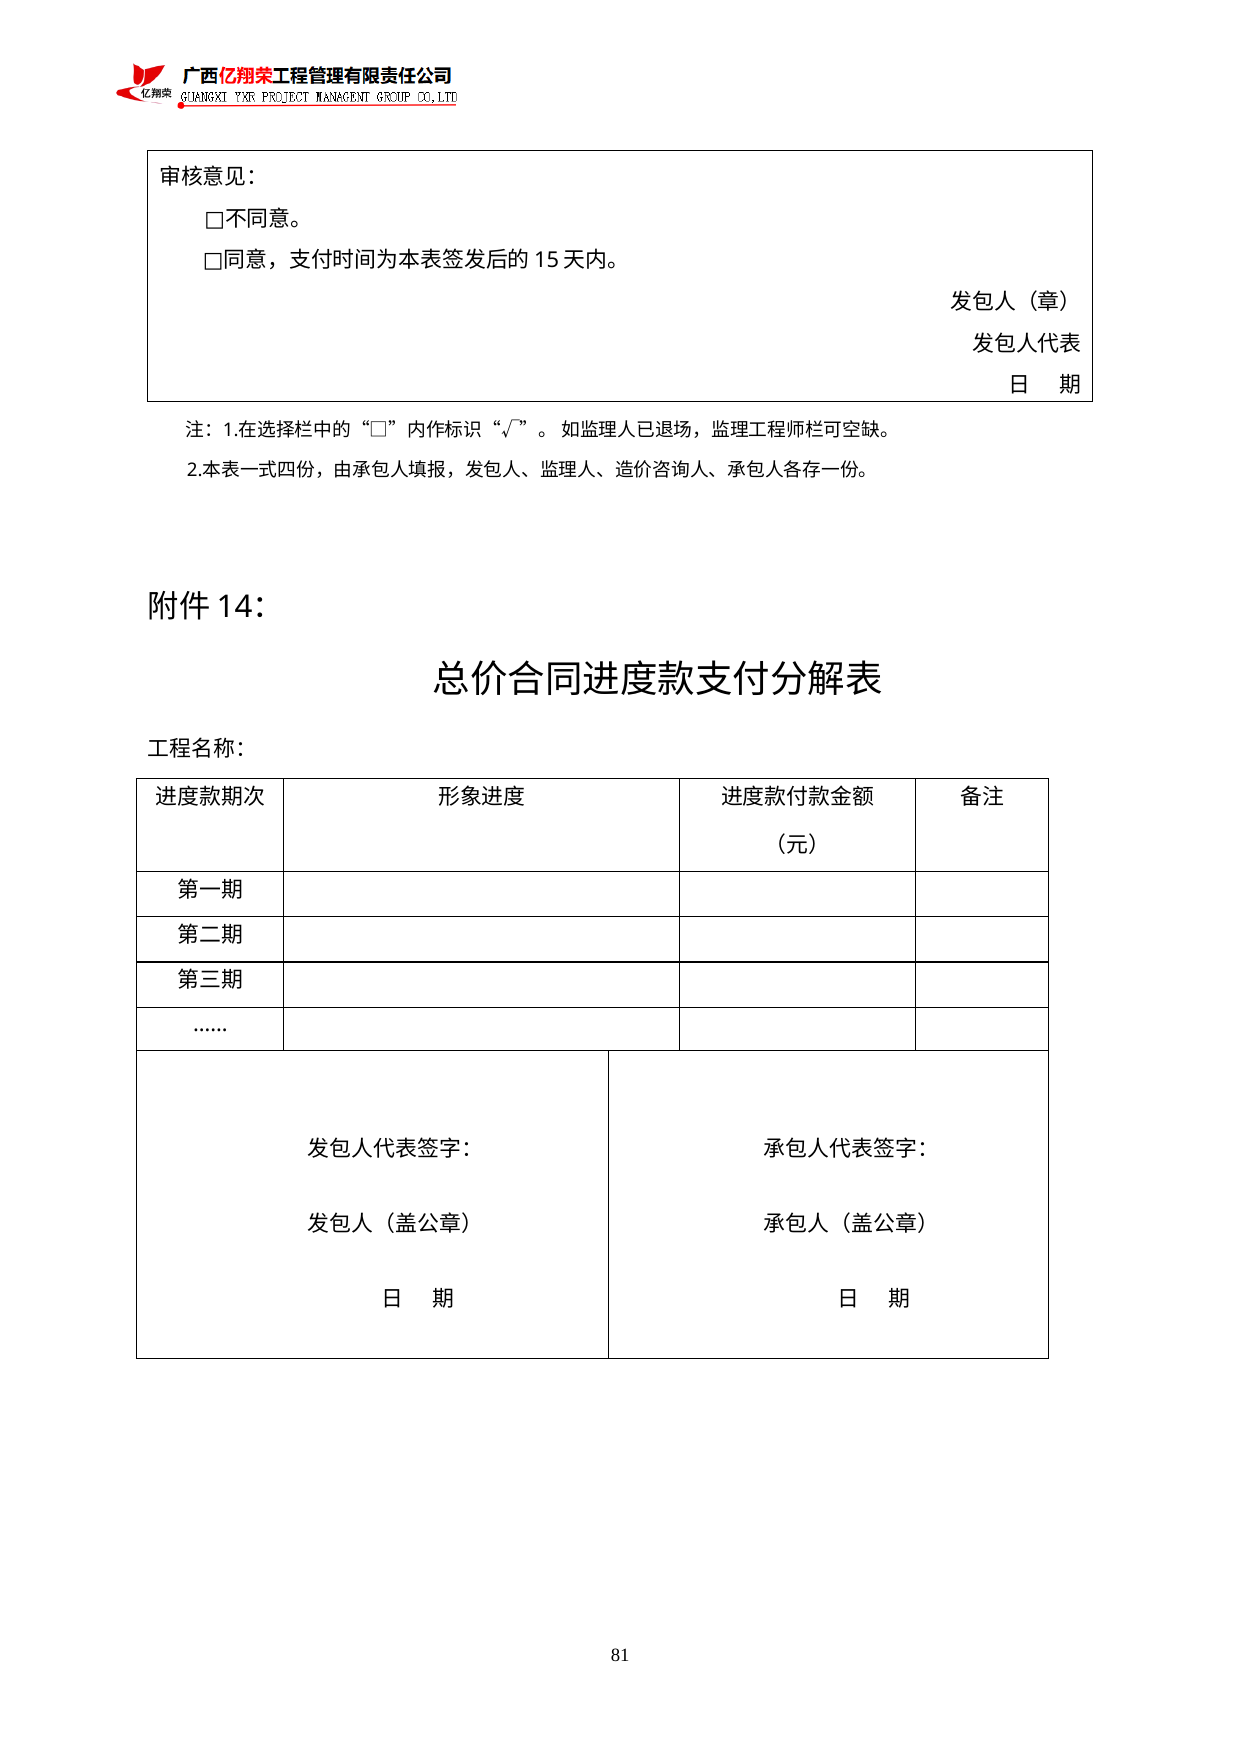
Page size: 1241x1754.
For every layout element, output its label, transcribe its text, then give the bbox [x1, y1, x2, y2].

table_cell 第一期 [137, 872, 283, 916]
table_cell [680, 1008, 915, 1050]
table_cell …… [137, 1008, 283, 1050]
text 总价合同进度款支付分解表 [148, 649, 1093, 704]
table_cell [680, 872, 915, 916]
table_cell 第二期 [137, 917, 283, 961]
text 附件14： [148, 581, 1093, 627]
picture [112, 60, 462, 113]
table_cell [284, 917, 679, 961]
table_cell 承包人代表签字： 承包人（盖公章） 日 期 [609, 1051, 1048, 1358]
table_cell 发包人代表签字： 发包人（盖公章） 日 期 [137, 1051, 608, 1358]
table_cell [680, 963, 915, 1007]
text 工程名称： [148, 731, 1093, 762]
table_cell [916, 872, 1048, 916]
table_header 进度款期次 [137, 779, 283, 871]
table_header 进度款付款金额（元） [680, 779, 915, 871]
table_header 备注 [916, 779, 1048, 871]
table_cell [916, 917, 1048, 961]
table_header 形象进度 [284, 779, 679, 871]
table_cell 审核意见： □不同意。 □同意，支付时间为本表签发后的15天内。 发包人（章） 发包人代表 日 期 [148, 151, 1092, 401]
table_cell [916, 963, 1048, 1007]
text 2.本表一式四份，由承包人填报，发包人、监理人、造价咨询人、承包人各存一份。 [148, 454, 1093, 481]
table_cell 第三期 [137, 963, 283, 1007]
table_cell [680, 917, 915, 961]
text 注：1.在选择栏中的“□”内作标识“√”。 如监理人已退场，监理工程师栏可空缺。 [148, 414, 1093, 442]
table_cell [284, 1008, 679, 1050]
table_cell [284, 872, 679, 916]
table_cell [284, 963, 679, 1007]
table_cell [916, 1008, 1048, 1050]
